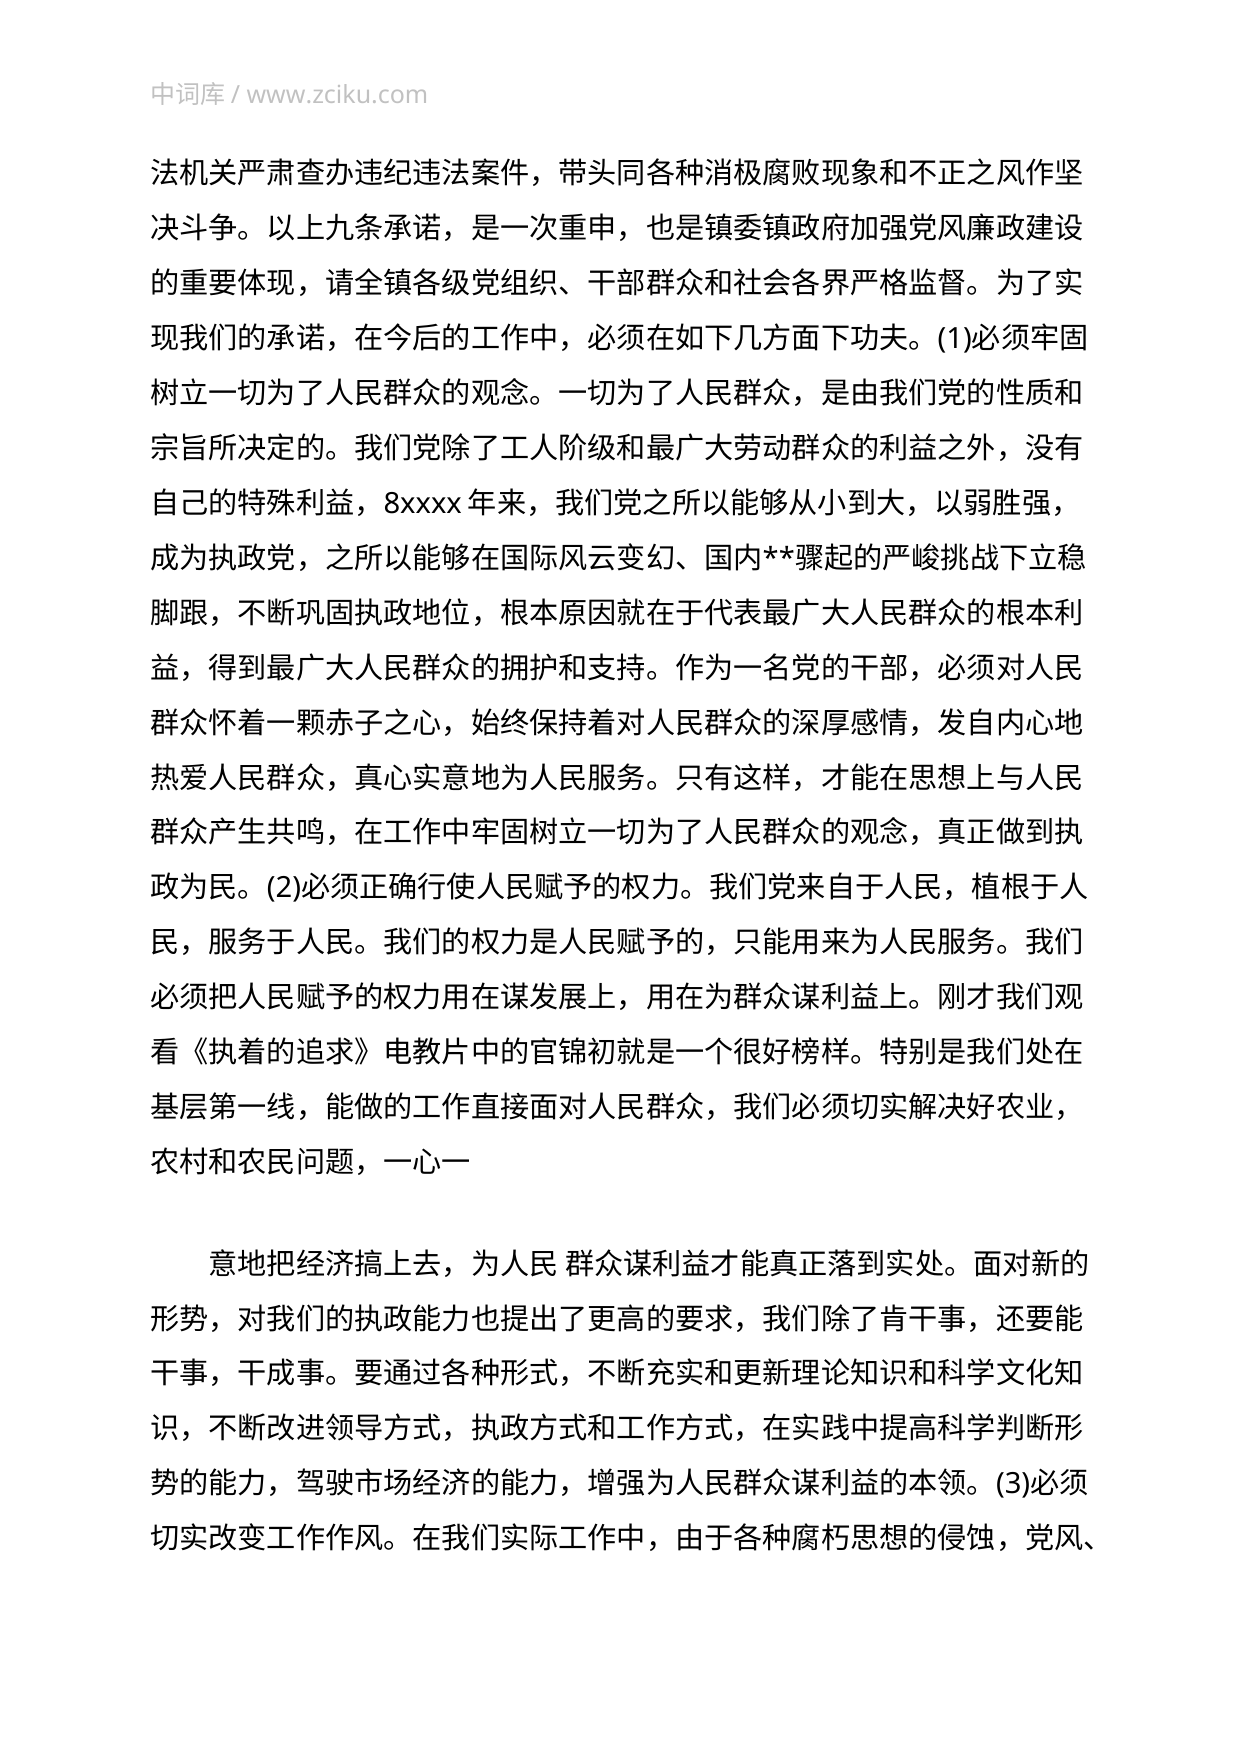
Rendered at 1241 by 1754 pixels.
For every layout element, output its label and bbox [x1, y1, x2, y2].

text [150, 1240, 1090, 1557]
text [150, 150, 1090, 1181]
